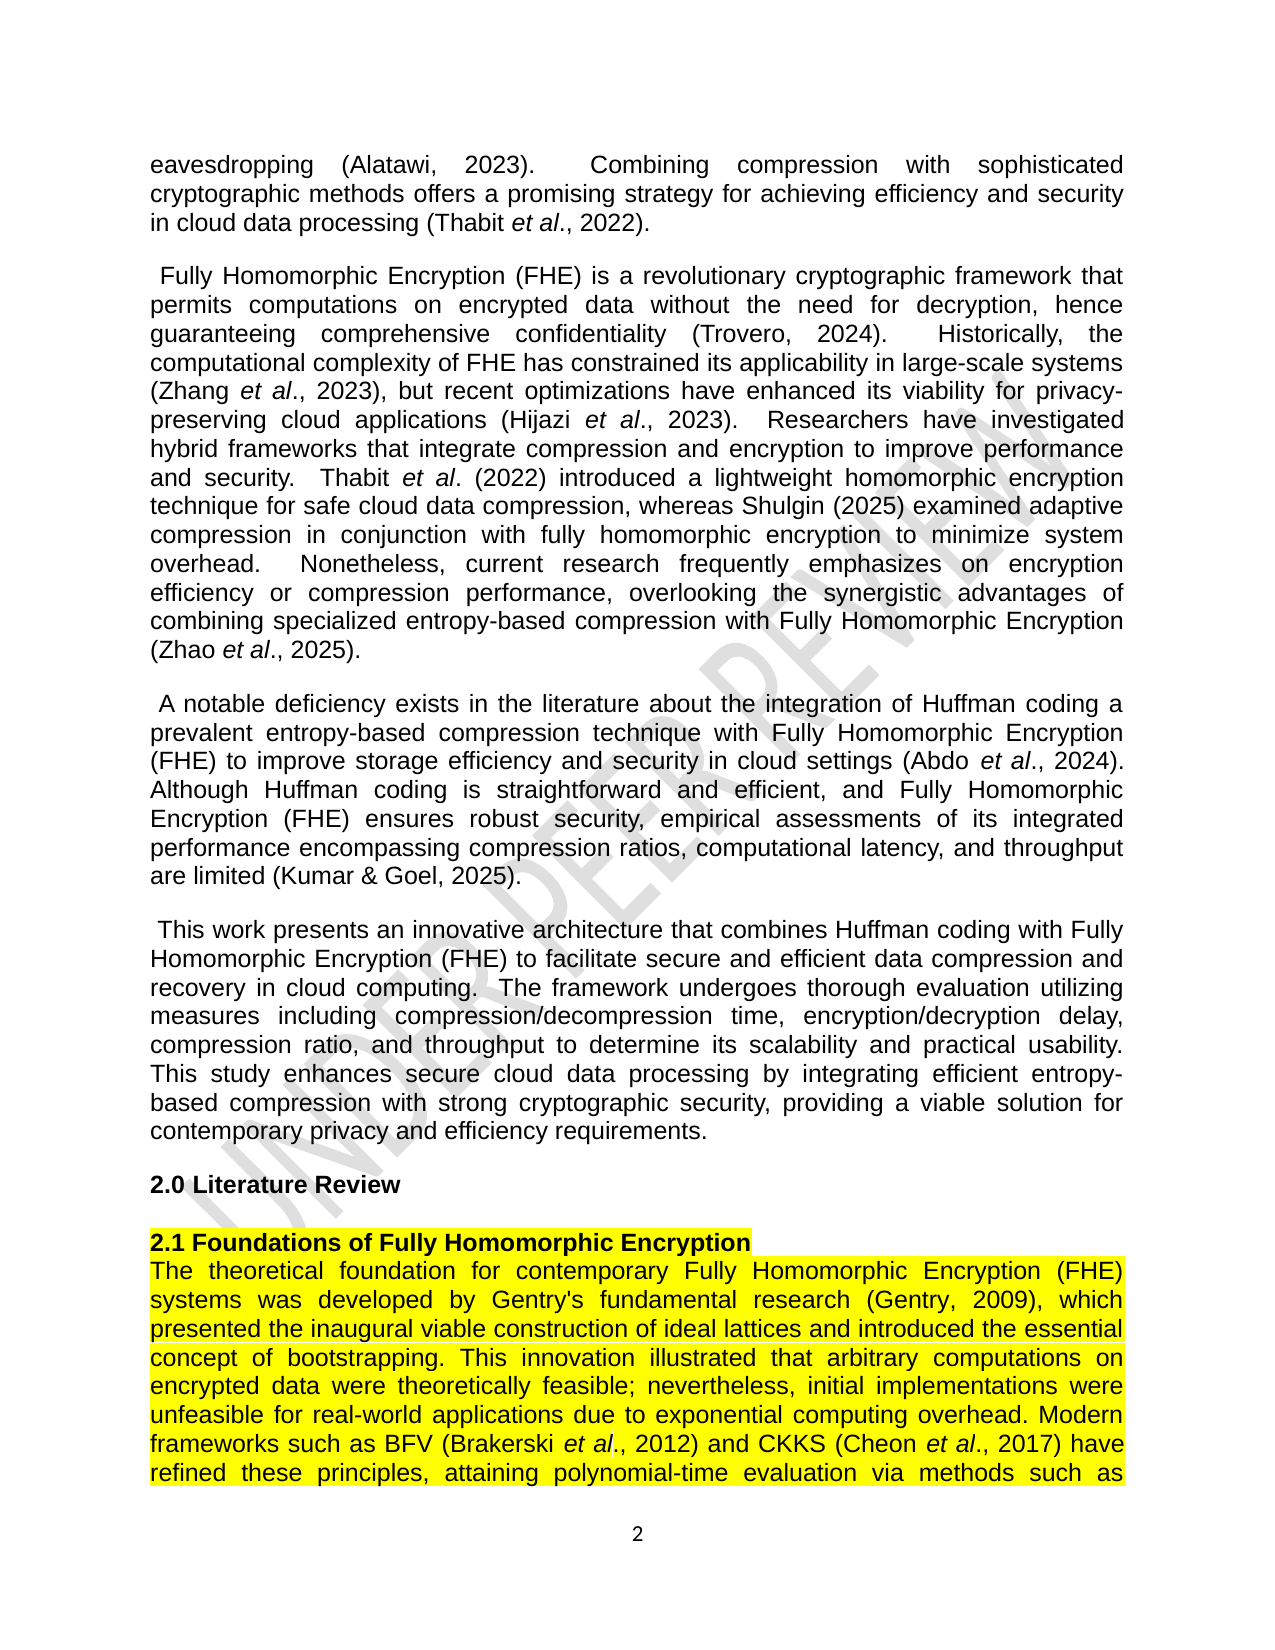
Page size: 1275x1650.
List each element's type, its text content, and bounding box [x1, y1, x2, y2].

subtitle Literature Review [150, 1170, 1125, 1199]
text This work presents an innovative architecture that combines Huffman coding with Fully Homomorphic Encryption (FHE) to facilitate secure and efficient data compression and recovery in cloud computing. The framework undergoes thorough evaluation utilizing measures including compression/decompression time, encryption/decryption delay, compression ratio, and throughput to determine its scalability and practical usability. This study enhances secure cloud data processing by integrating efficient entropy-based compression with strong cryptographic security, providing a viable solution for contemporary privacy and efficiency requirements. [150, 915, 1125, 1145]
text 2.1 Foundations of Fully Homomorphic Encryption [150, 1227, 1125, 1256]
text A notable deficiency exists in the literature about the integration of Huffman coding a prevalent entropy-based compression technique with Fully Homomorphic Encryption (FHE) to improve storage efficiency and security in cloud settings (Abdo et al., 2024). Although Huffman coding is straightforward and efficient, and Fully Homomorphic Encryption (FHE) ensures robust security, empirical assessments of its integrated performance encompassing compression ratios, computational latency, and throughput are limited (Kumar & Goel, 2025). [150, 689, 1125, 890]
text Fully Homomorphic Encryption (FHE) is a revolutionary cryptographic framework that permits computations on encrypted data without the need for decryption, hence guaranteeing comprehensive confidentiality (Trovero, 2024). Historically, the computational complexity of FHE has constrained its applicability in large-scale systems (Zhang et al., 2023), but recent optimizations have enhanced its viability for privacy-preserving cloud applications (Hijazi et al., 2023). Researchers have investigated hybrid frameworks that integrate compression and encryption to improve performance and security. Thabit et al. (2022) introduced a lightweight homomorphic encryption technique for safe cloud data compression, whereas Shulgin (2025) examined adaptive compression in conjunction with fully homomorphic encryption to minimize system overhead. Nonetheless, current research frequently emphasizes on encryption efficiency or compression performance, overlooking the synergistic advantages of combining specialized entropy-based compression with Fully Homomorphic Encryption (Zhao et al., 2025). [150, 261, 1125, 664]
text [150, 150, 1125, 236]
